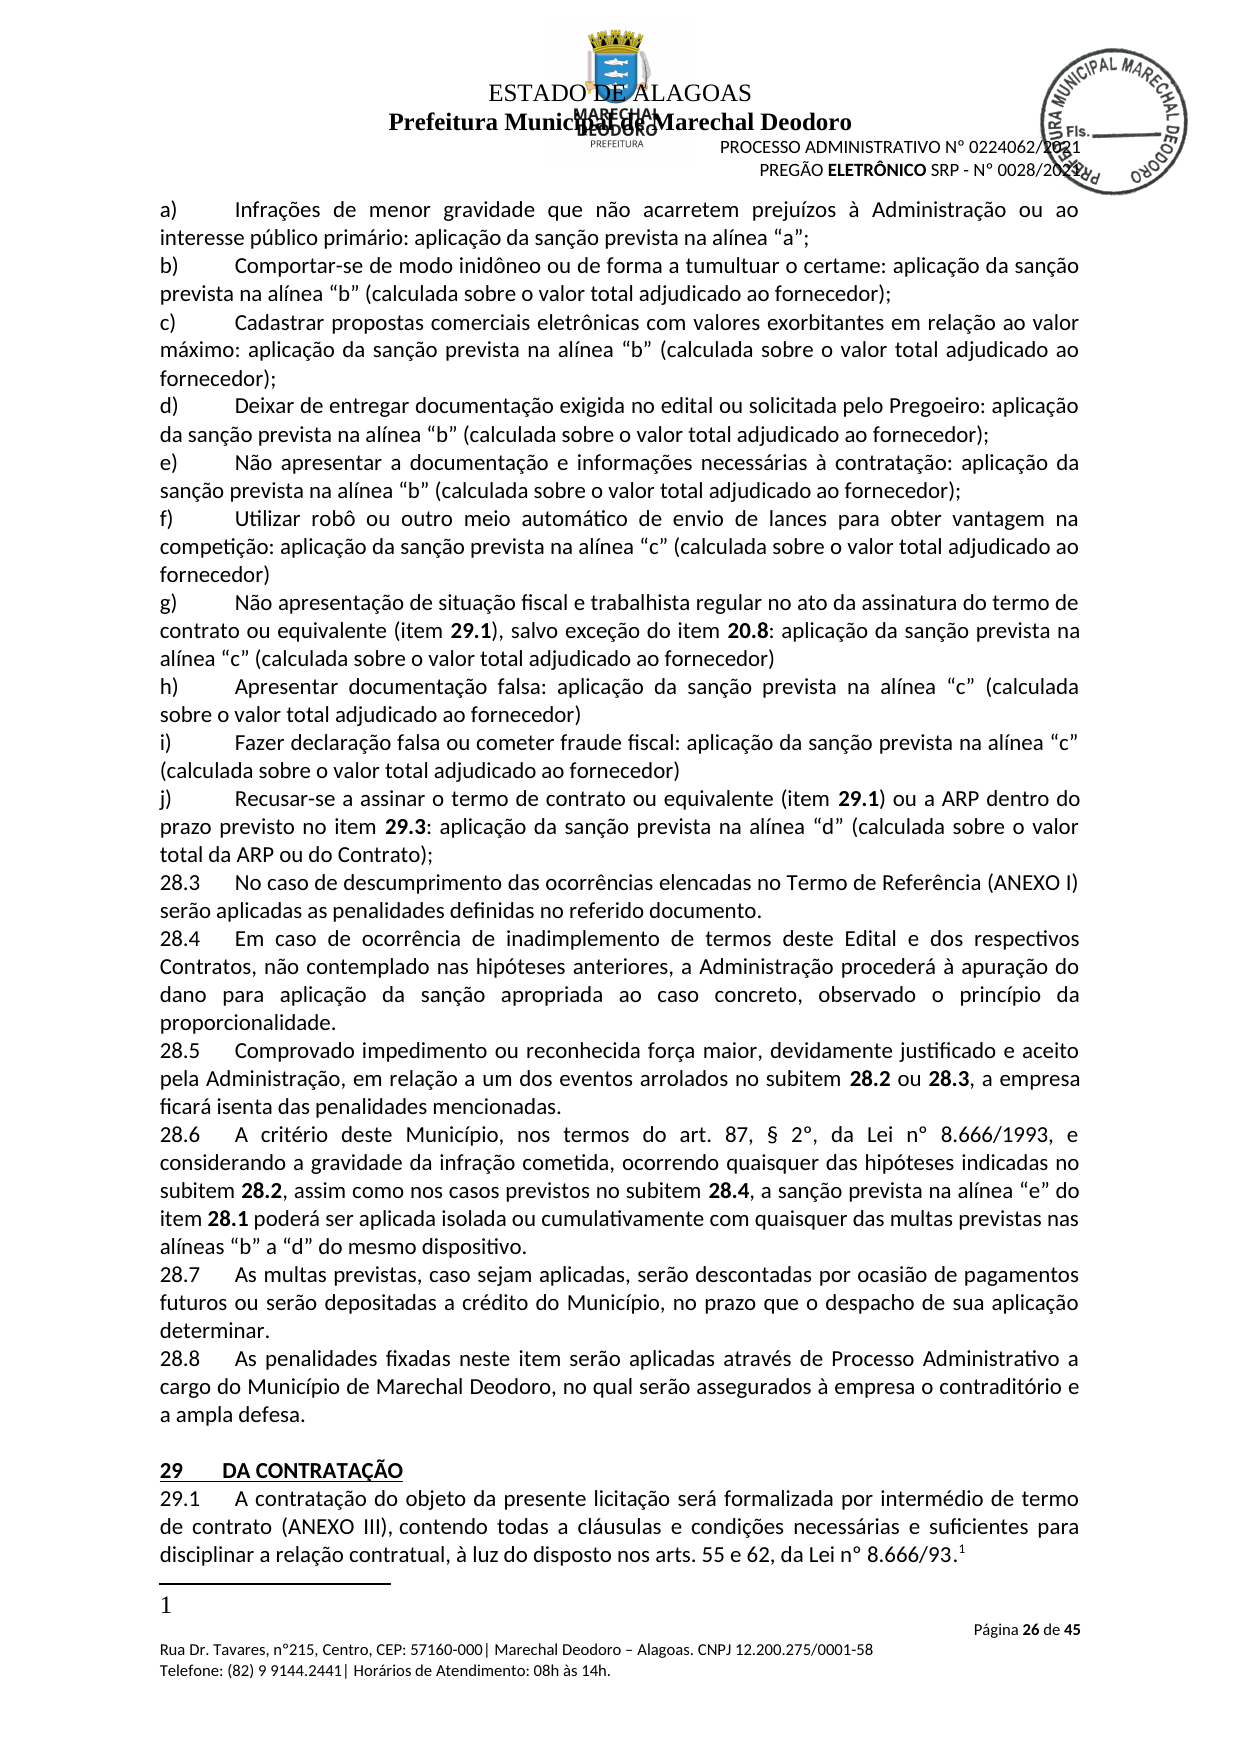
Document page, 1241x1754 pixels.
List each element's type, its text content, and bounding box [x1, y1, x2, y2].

list Utilizar robô ou outro meio automático de envio de lances para obter vantagem na competição: aplicação da sanção prevista na alínea “c” (calculada sobre o valor total adjudicado ao fornecedor) [159, 504, 1081, 588]
list A contratação do objeto da presente licitação será formalizada por intermédio de termo de contrato (ANEXO III), contendo todas a cláusulas e condições necessárias e suficientes para disciplinar a relação contratual, à luz do disposto nos arts. 55 e 62, da Lei nº 8.666/93. [159, 1484, 1081, 1568]
list As penalidades fixadas neste item serão aplicadas através de Processo Administrativo a cargo do Município de Marechal Deodoro, no qual serão assegurados à empresa o contraditório e a ampla defesa. [159, 1344, 1081, 1428]
list No caso de descumprimento das ocorrências elencadas no Termo de Referência (ANEXO I) serão aplicadas as penalidades definidas no referido documento. [159, 868, 1081, 924]
list Cadastrar propostas comerciais eletrônicas com valores exorbitantes em relação ao valor máximo: aplicação da sanção prevista na alínea “b” (calculada sobre o valor total adjudicado ao fornecedor); [159, 308, 1081, 392]
list Comprovado impedimento ou reconhecida força maior, devidamente justificado e aceito pela Administração, em relação a um dos eventos arrolados no subitem 28.2 ou 28.3, a empresa ficará isenta das penalidades mencionadas. [159, 1036, 1081, 1120]
list A critério deste Município, nos termos do art. 87, § 2º, da Lei nº 8.666/1993, e considerando a gravidade da infração cometida, ocorrendo quaisquer das hipóteses indicadas no subitem 28.2, assim como nos casos previstos no subitem 28.4, a sanção prevista na alínea “e” do item 28.1 poderá ser aplicada isolada ou cumulativamente com quaisquer das multas previstas nas alíneas “b” a “d” do mesmo dispositivo. [159, 1120, 1081, 1260]
list Infrações de menor gravidade que não acarretem prejuízos à Administração ou ao interesse público primário: aplicação da sanção prevista na alínea “a”; [159, 196, 1081, 252]
list Deixar de entregar documentação exigida no edital ou solicitada pelo Pregoeiro: aplicação da sanção prevista na alínea “b” (calculada sobre o valor total adjudicado ao fornecedor); [159, 392, 1081, 448]
list Não apresentar a documentação e informações necessárias à contratação: aplicação da sanção prevista na alínea “b” (calculada sobre o valor total adjudicado ao fornecedor); [159, 448, 1081, 504]
list Fazer declaração falsa ou cometer fraude fiscal: aplicação da sanção prevista na alínea “c” (calculada sobre o valor total adjudicado ao fornecedor) [159, 728, 1081, 784]
list Recusar-se a assinar o termo de contrato ou equivalente (item 29.1) ou a ARP dentro do prazo previsto no item 29.3: aplicação da sanção prevista na alínea “d” (calculada sobre o valor total da ARP ou do Contrato); [159, 784, 1081, 868]
list As multas previstas, caso sejam aplicadas, serão descontadas por ocasião de pagamentos futuros ou serão depositadas a crédito do Município, no prazo que o despacho de sua aplicação determinar. [159, 1260, 1081, 1344]
list Não apresentação de situação fiscal e trabalhista regular no ato da assinatura do termo de contrato ou equivalente (item 29.1), salvo exceção do item 20.8: aplicação da sanção prevista na alínea “c” (calculada sobre o valor total adjudicado ao fornecedor) [159, 588, 1081, 672]
list Comportar-se de modo inidôneo ou de forma a tumultuar o certame: aplicação da sanção prevista na alínea “b” (calculada sobre o valor total adjudicado ao fornecedor); [159, 252, 1081, 308]
picture [546, 19, 695, 168]
picture [1037, 46, 1190, 197]
subtitle DA CONTRATAÇÃO [159, 1456, 1081, 1484]
list Em caso de ocorrência de inadimplemento de termos deste Edital e dos respectivos Contratos, não contemplado nas hipóteses anteriores, a Administração procederá à apuração do dano para aplicação da sanção apropriada ao caso concreto, observado o princípio da proporcionalidade. [159, 924, 1081, 1036]
list Apresentar documentação falsa: aplicação da sanção prevista na alínea “c” (calculada sobre o valor total adjudicado ao fornecedor) [159, 672, 1081, 728]
